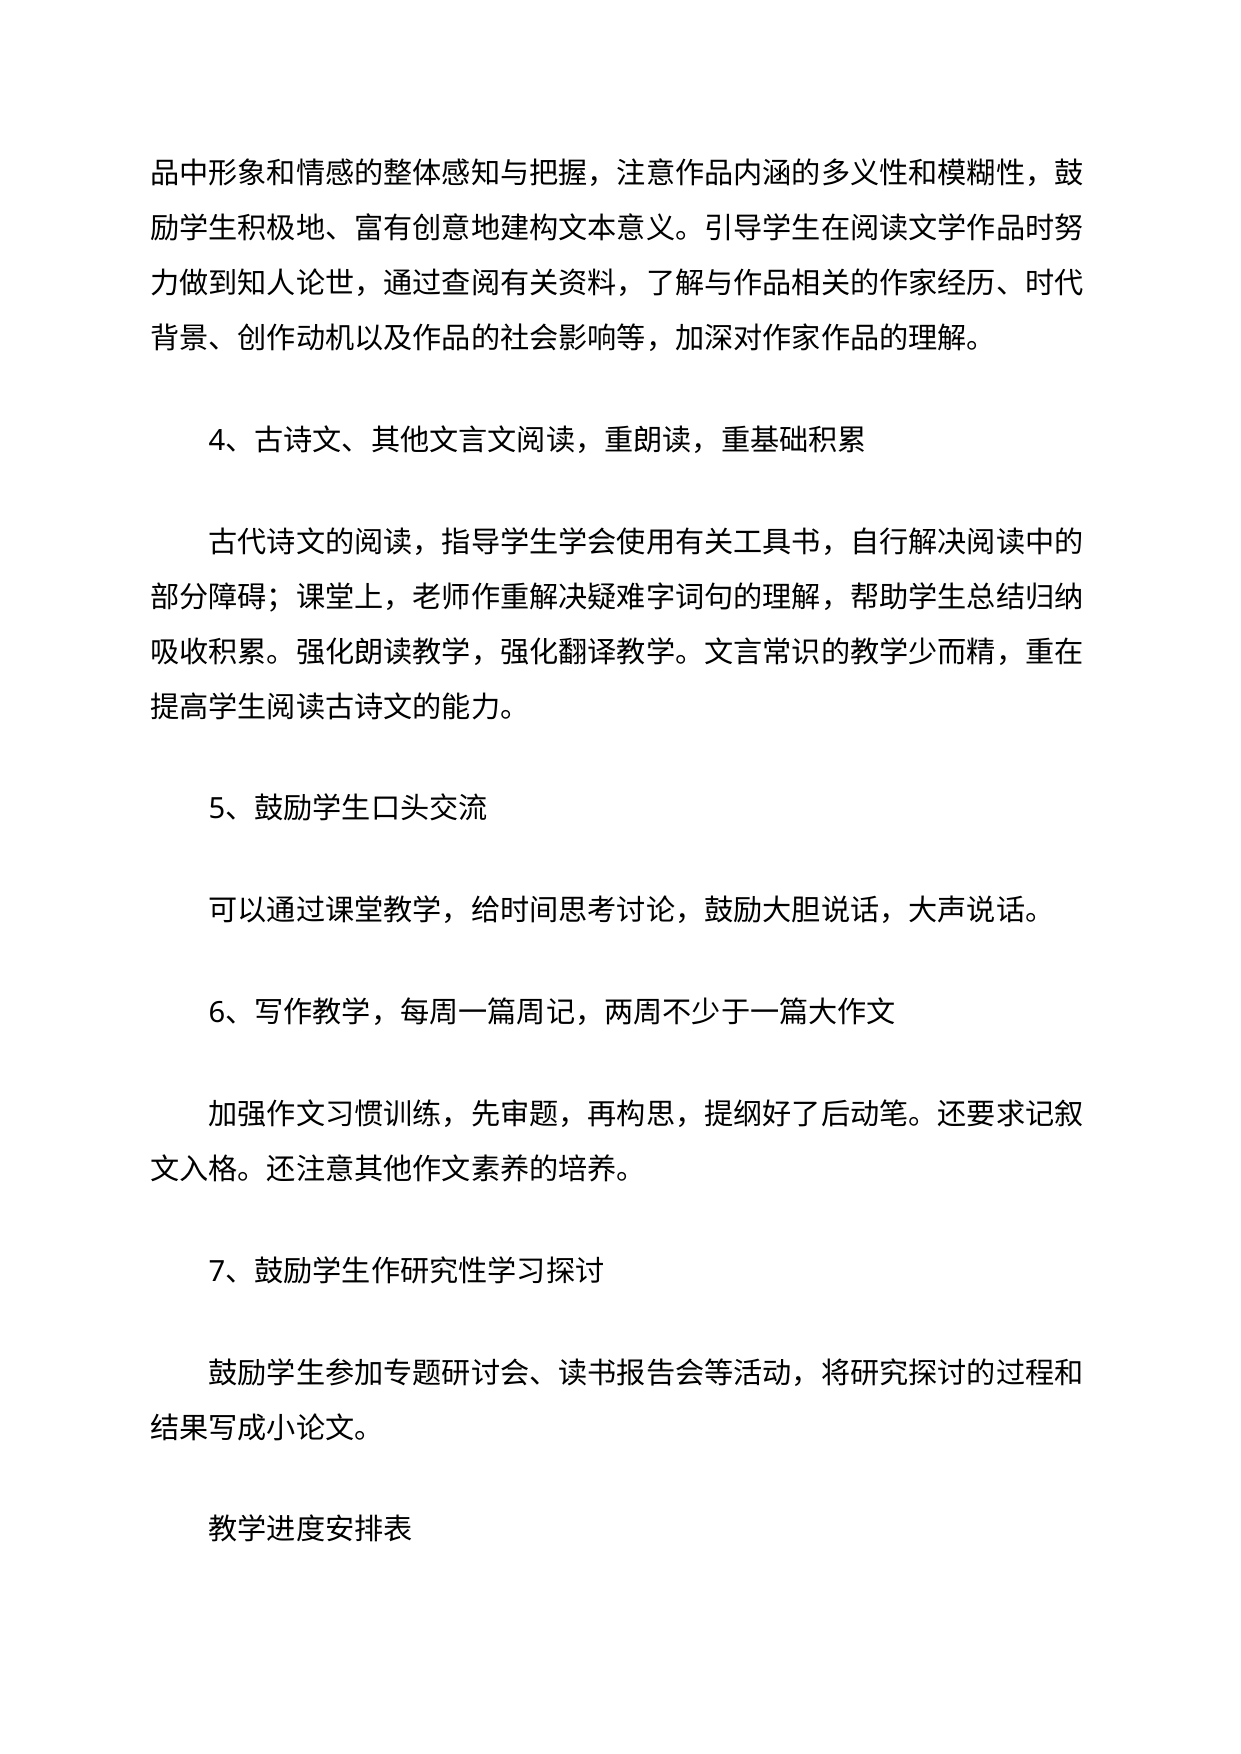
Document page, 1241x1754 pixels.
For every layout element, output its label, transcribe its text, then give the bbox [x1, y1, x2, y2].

text 古代诗文的阅读，指导学生学会使用有关工具书，自行解决阅读中的部分障碍；课堂上，老师作重解决疑难字词句的理解，帮助学生总结归纳吸收积累。强化朗读教学，强化翻译教学。文言常识的教学少而精，重在提高学生阅读古诗文的能力。 [150, 518, 1090, 725]
text 6、写作教学，每周一篇周记，两周不少于一篇大作文 [150, 989, 1090, 1031]
text 7、鼓励学生作研究性学习探讨 [150, 1247, 1090, 1290]
text 鼓励学生参加专题研讨会、读书报告会等活动，将研究探讨的过程和结果写成小论文。 [150, 1349, 1090, 1446]
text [150, 150, 1090, 357]
text 4、古诗文、其他文言文阅读，重朗读，重基础积累 [150, 416, 1090, 459]
text 可以通过课堂教学，给时间思考讨论，鼓励大胆说话，大声说话。 [150, 887, 1090, 929]
text 教学进度安排表 [150, 1506, 1090, 1548]
text 加强作文习惯训练，先审题，再构思，提纲好了后动笔。还要求记叙文入格。还注意其他作文素养的培养。 [150, 1091, 1090, 1188]
text 5、鼓励学生口头交流 [150, 785, 1090, 827]
